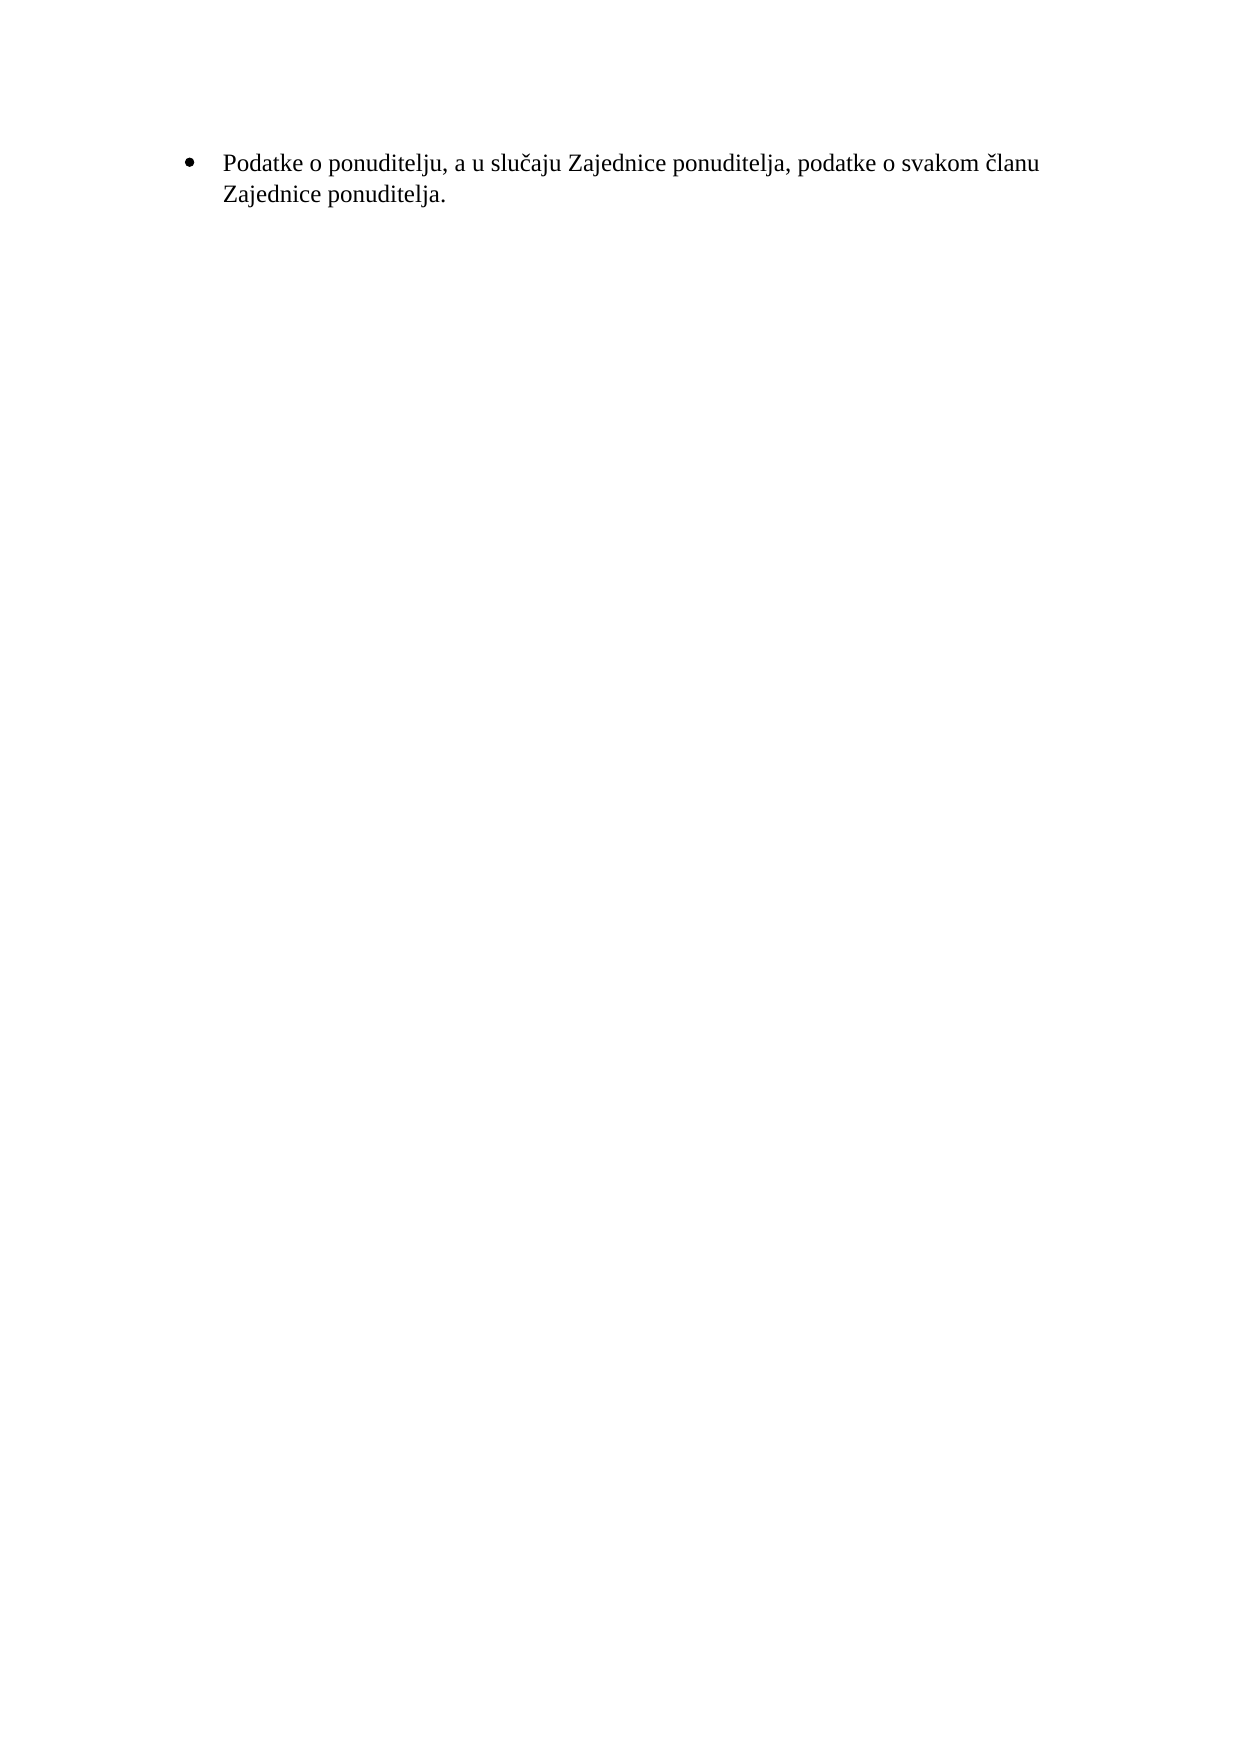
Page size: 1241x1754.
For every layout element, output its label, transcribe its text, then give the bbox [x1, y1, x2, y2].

list Podatke o ponuditelju, a u slučaju Zajednice ponuditelja, podatke o svakom članu Zajednice ponuditelja. [185, 148, 1093, 207]
